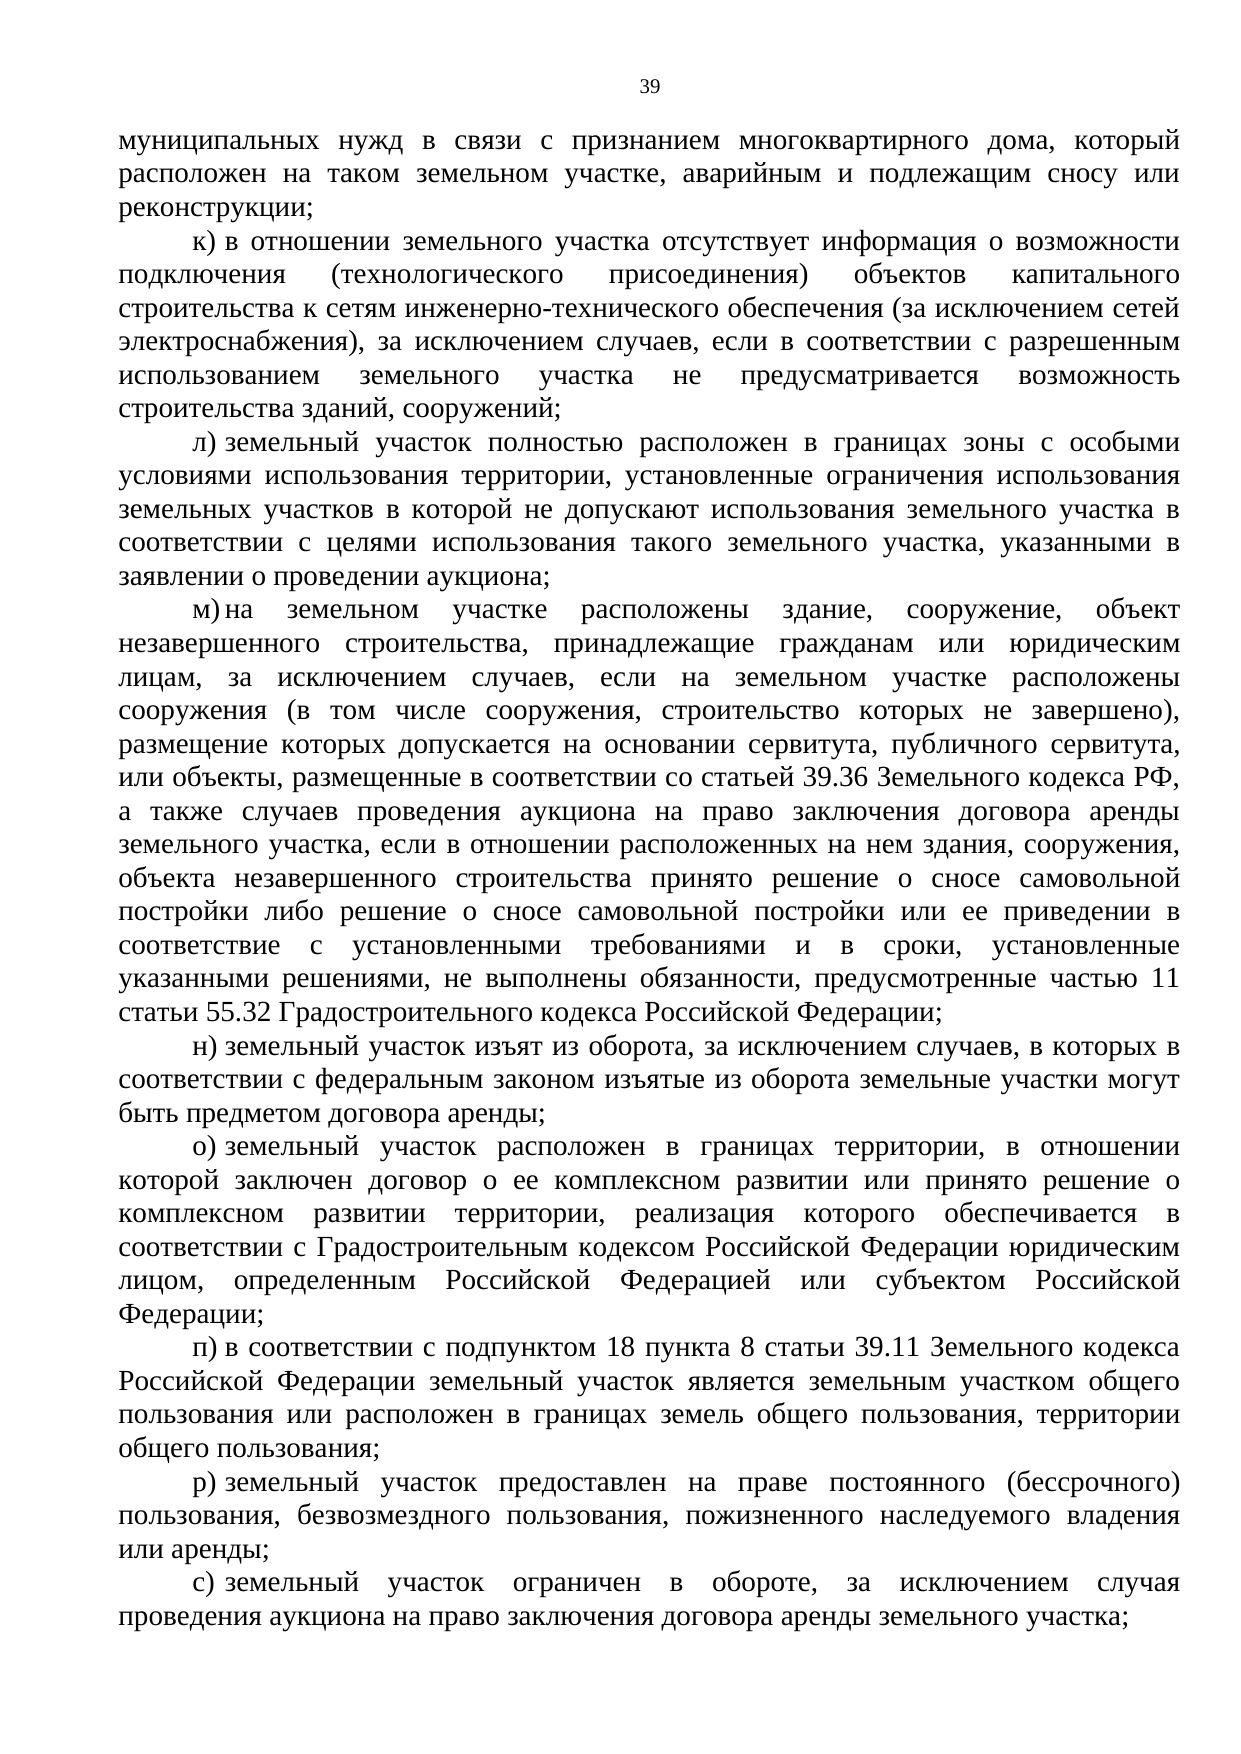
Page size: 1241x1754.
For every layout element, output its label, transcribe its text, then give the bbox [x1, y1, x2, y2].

list в отношении земельного участка отсутствует информация о возможности подключения (технологического присоединения) объектов капитального строительства к сетям инженерно-технического обеспечения (за исключением сетей электроснабжения), за исключением случаев, если в соответствии с разрешенным использованием земельного участка не предусматривается возможность строительства зданий, сооружений; [118, 223, 1181, 424]
list в соответствии с подпунктом 18 пункта 8 статьи 39.11 Земельного кодекса Российской Федерации земельный участок является земельным участком общего пользования или расположен в границах земель общего пользования, территории общего пользования; [118, 1329, 1181, 1464]
list земельный участок изъят из оборота, за исключением случаев, в которых в соответствии с федеральным законом изъятые из оборота земельные участки могут быть предметом договора аренды; [118, 1028, 1181, 1128]
list земельный участок полностью расположен в границах зоны с особыми условиями использования территории, установленные ограничения использования земельных участков в которой не допускают использования земельного участка в соответствии с целями использования такого земельного участка, указанными в заявлении о проведении аукциона; [118, 424, 1181, 592]
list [118, 122, 1181, 223]
list земельный участок ограничен в обороте, за исключением случая проведения аукциона на право заключения договора аренды земельного участка; [118, 1564, 1181, 1631]
list земельный участок расположен в границах территории, в отношении которой заключен договор о ее комплексном развитии или принято решение о комплексном развитии территории, реализация которого обеспечивается в соответствии с Градостроительным кодексом Российской Федерации юридическим лицом, определенным Российской Федерацией или субъектом Российской Федерации; [118, 1128, 1181, 1329]
list на земельном участке расположены здание, сооружение, объект незавершенного строительства, принадлежащие гражданам или юридическим лицам, за исключением случаев, если на земельном участке расположены сооружения (в том числе сооружения, строительство которых не завершено), размещение которых допускается на основании сервитута, публичного сервитута, или объекты, размещенные в соответствии со статьей 39.36 Земельного кодекса РФ, а также случаев проведения аукциона на право заключения договора аренды земельного участка, если в отношении расположенных на нем здания, сооружения, объекта незавершенного строительства принято решение о сносе самовольной постройки либо решение о сносе самовольной постройки или ее приведении в соответствие с установленными требованиями и в сроки, установленные указанными решениями, не выполнены обязанности, предусмотренные частью 11 статьи 55.32 Градостроительного кодекса Российской Федерации; [118, 592, 1181, 1028]
list земельный участок предоставлен на праве постоянного (бессрочного) пользования, безвозмездного пользования, пожизненного наследуемого владения или аренды; [118, 1464, 1181, 1564]
